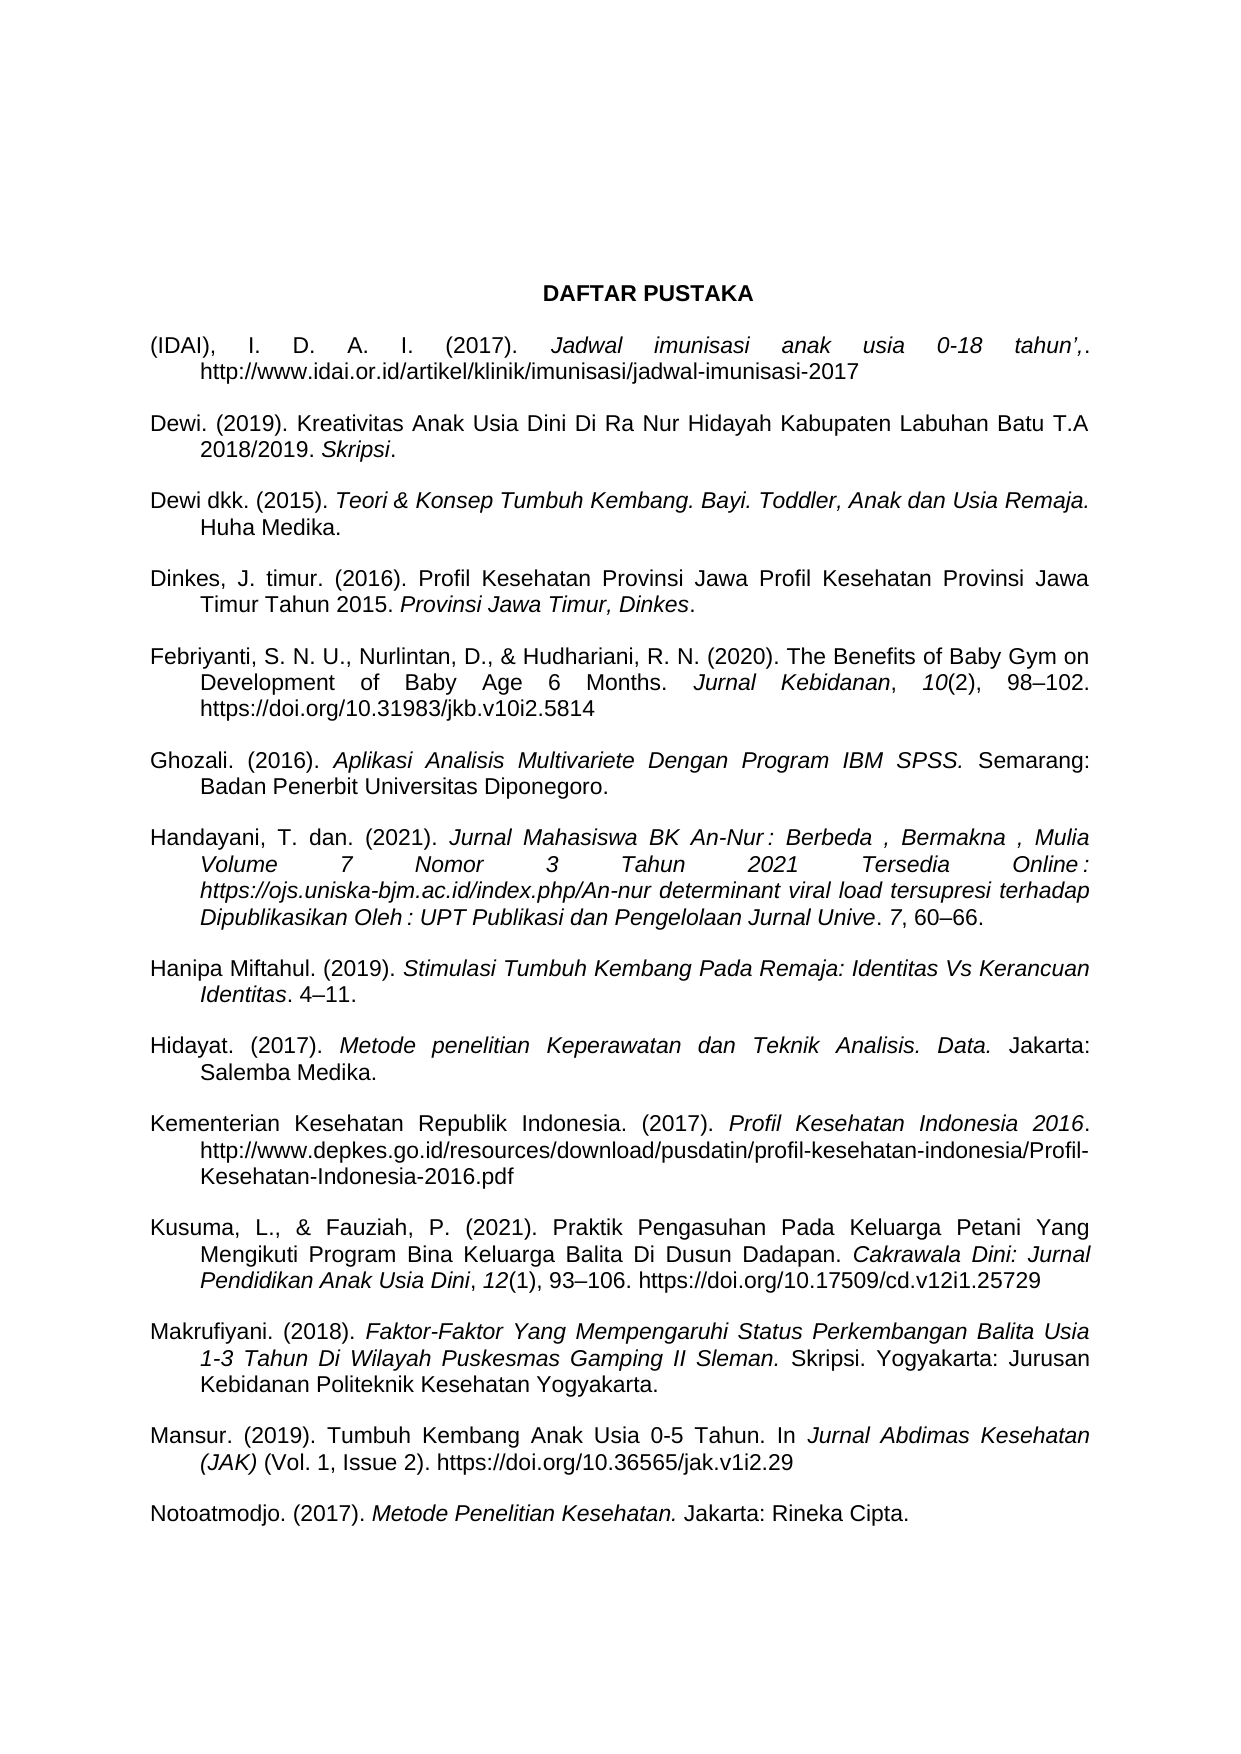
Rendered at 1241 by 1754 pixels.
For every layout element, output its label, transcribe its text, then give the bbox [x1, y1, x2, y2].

text Handayani, T. dan. (2021). Jurnal Mahasiswa BK An-Nur : Berbeda , Bermakna , Mulia Volume 7 Nomor 3 Tahun 2021 Tersedia Online : https://ojs.uniska-bjm.ac.id/index.php/An-nur determinant viral load tersupresi terhadap Dipublikasikan Oleh : UPT Publikasi dan Pengelolaan Jurnal Unive. 7, 60–66. [150, 824, 1090, 930]
text Kementerian Kesehatan Republik Indonesia. (2017). Profil Kesehatan Indonesia 2016. http://www.depkes.go.id/resources/download/pusdatin/profil-kesehatan-indonesia/Profil-Kesehatan-Indonesia-2016.pdf [150, 1110, 1090, 1189]
text Dewi. (2019). Kreativitas Anak Usia Dini Di Ra Nur Hidayah Kabupaten Labuhan Batu T.A 2018/2019. Skripsi. [150, 409, 1090, 462]
text (IDAI), I. D. A. I. (2017). Jadwal imunisasi anak usia 0-18 tahun’,. http://www.idai.or.id/artikel/klinik/imunisasi/jadwal-imunisasi-2017 [150, 332, 1090, 384]
text Hidayat. (2017). Metode penelitian Keperawatan dan Teknik Analisis. Data. Jakarta: Salemba Medika. [150, 1032, 1090, 1085]
text Mansur. (2019). Tumbuh Kembang Anak Usia 0-5 Tahun. In Jurnal Abdimas Kesehatan (JAK) (Vol. 1, Issue 2). https://doi.org/10.36565/jak.v1i2.29 [150, 1422, 1090, 1475]
text Makrufiyani. (2018). Faktor-Faktor Yang Mempengaruhi Status Perkembangan Balita Usia 1-3 Tahun Di Wilayah Puskesmas Gamping II Sleman. Skripsi. Yogyakarta: Jurusan Kebidanan Politeknik Kesehatan Yogyakarta. [150, 1318, 1090, 1397]
text Hanipa Miftahul. (2019). Stimulasi Tumbuh Kembang Pada Remaja: Identitas Vs Kerancuan Identitas. 4–11. [150, 955, 1090, 1007]
text Kusuma, L., & Fauziah, P. (2021). Praktik Pengasuhan Pada Keluarga Petani Yang Mengikuti Program Bina Keluarga Balita Di Dusun Dadapan. Cakrawala Dini: Jurnal Pendidikan Anak Usia Dini, 12(1), 93–106. https://doi.org/10.17509/cd.v12i1.25729 [150, 1214, 1090, 1293]
text Dewi dkk. (2015). Teori & Konsep Tumbuh Kembang. Bayi. Toddler, Anak dan Usia Remaja. Huha Medika. [150, 487, 1090, 540]
text DAFTAR PUSTAKA [169, 280, 1090, 307]
text Notoatmodjo. (2017). Metode Penelitian Kesehatan. Jakarta: Rineka Cipta. [150, 1500, 1090, 1526]
text Dinkes, J. timur. (2016). Profil Kesehatan Provinsi Jawa Profil Kesehatan Provinsi Jawa Timur Tahun 2015. Provinsi Jawa Timur, Dinkes. [150, 565, 1090, 618]
text Febriyanti, S. N. U., Nurlintan, D., & Hudhariani, R. N. (2020). The Benefits of Baby Gym on Development of Baby Age 6 Months. Jurnal Kebidanan, 10(2), 98–102. https://doi.org/10.31983/jkb.v10i2.5814 [150, 643, 1090, 722]
text Ghozali. (2016). Aplikasi Analisis Multivariete Dengan Program IBM SPSS. Semarang: Badan Penerbit Universitas Diponegoro. [150, 747, 1090, 799]
